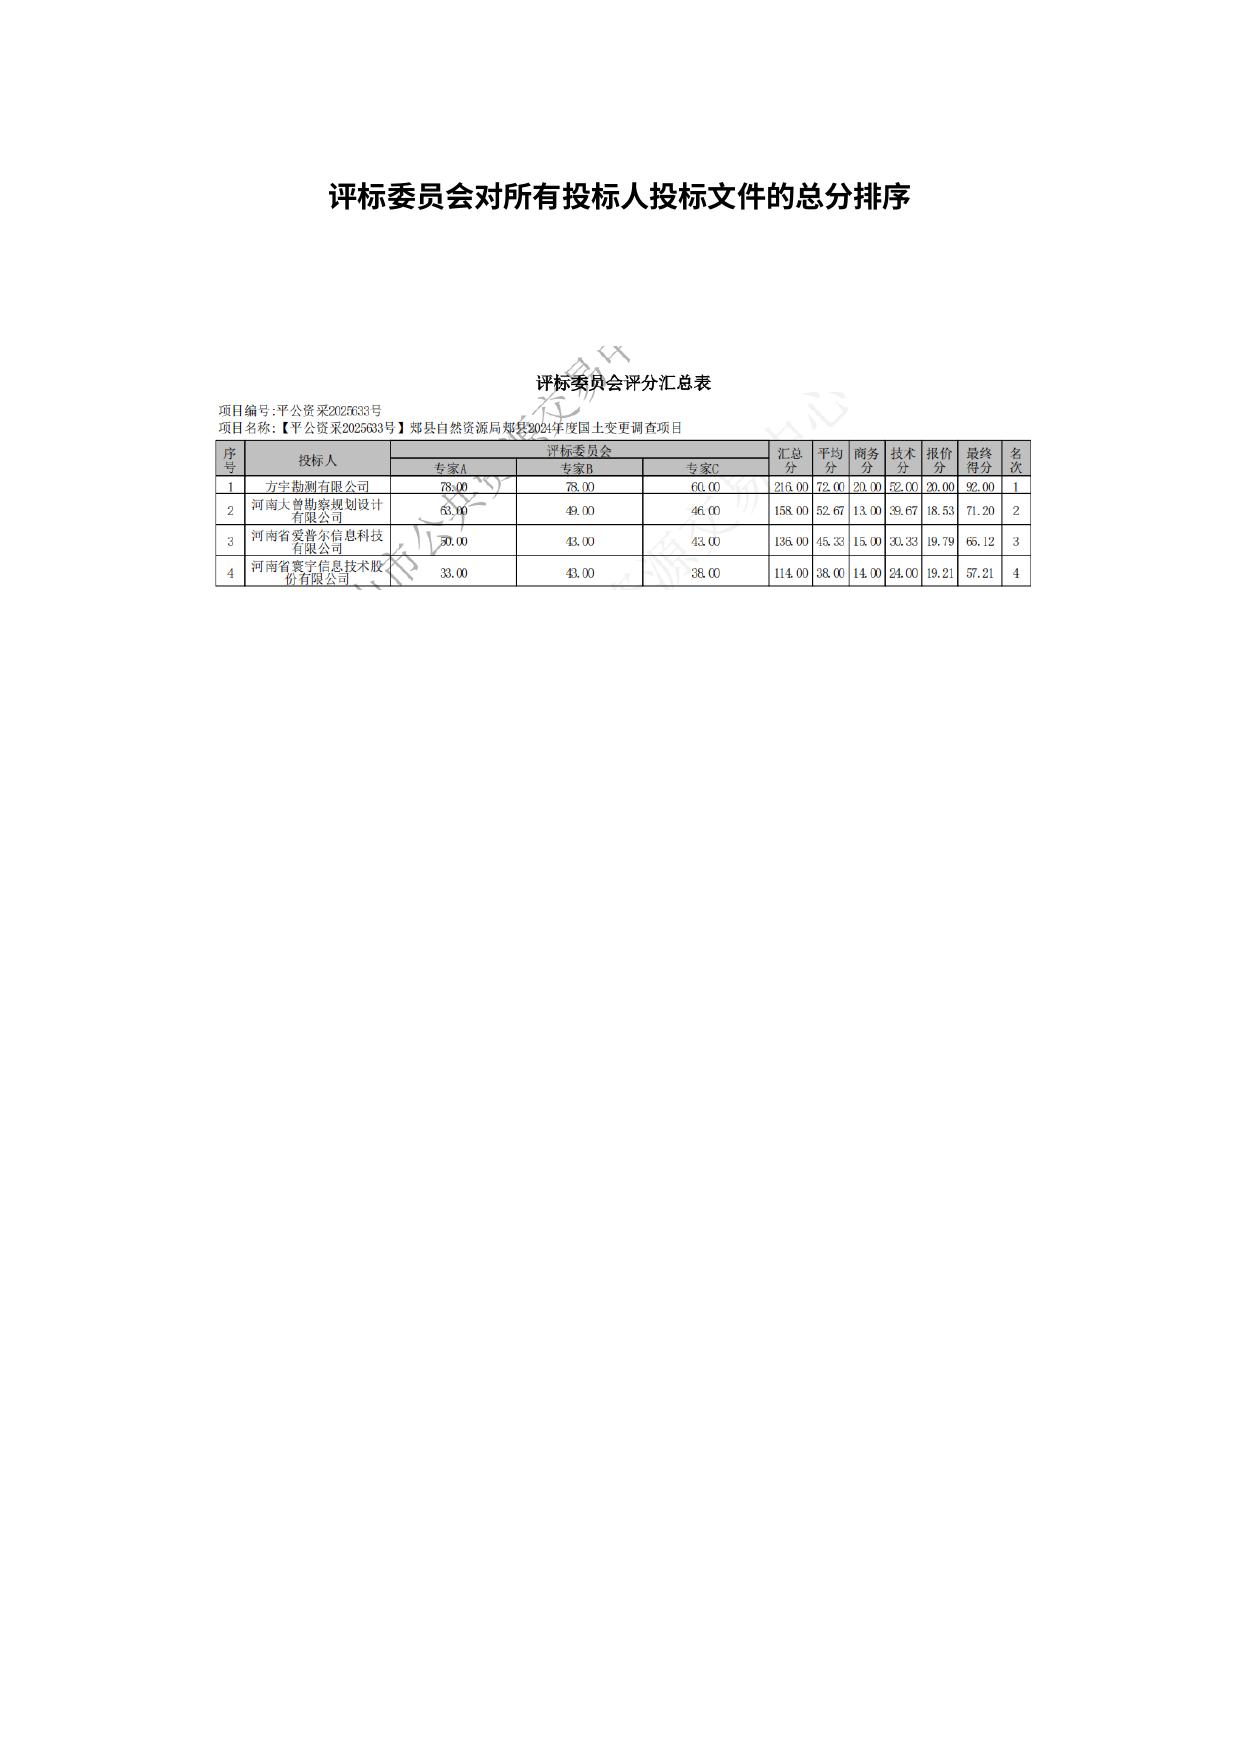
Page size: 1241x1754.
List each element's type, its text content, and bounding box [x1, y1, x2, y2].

text 评标委员会对所有投标人投标文件的总分排序 [187, 162, 1053, 227]
picture [187, 346, 1053, 590]
